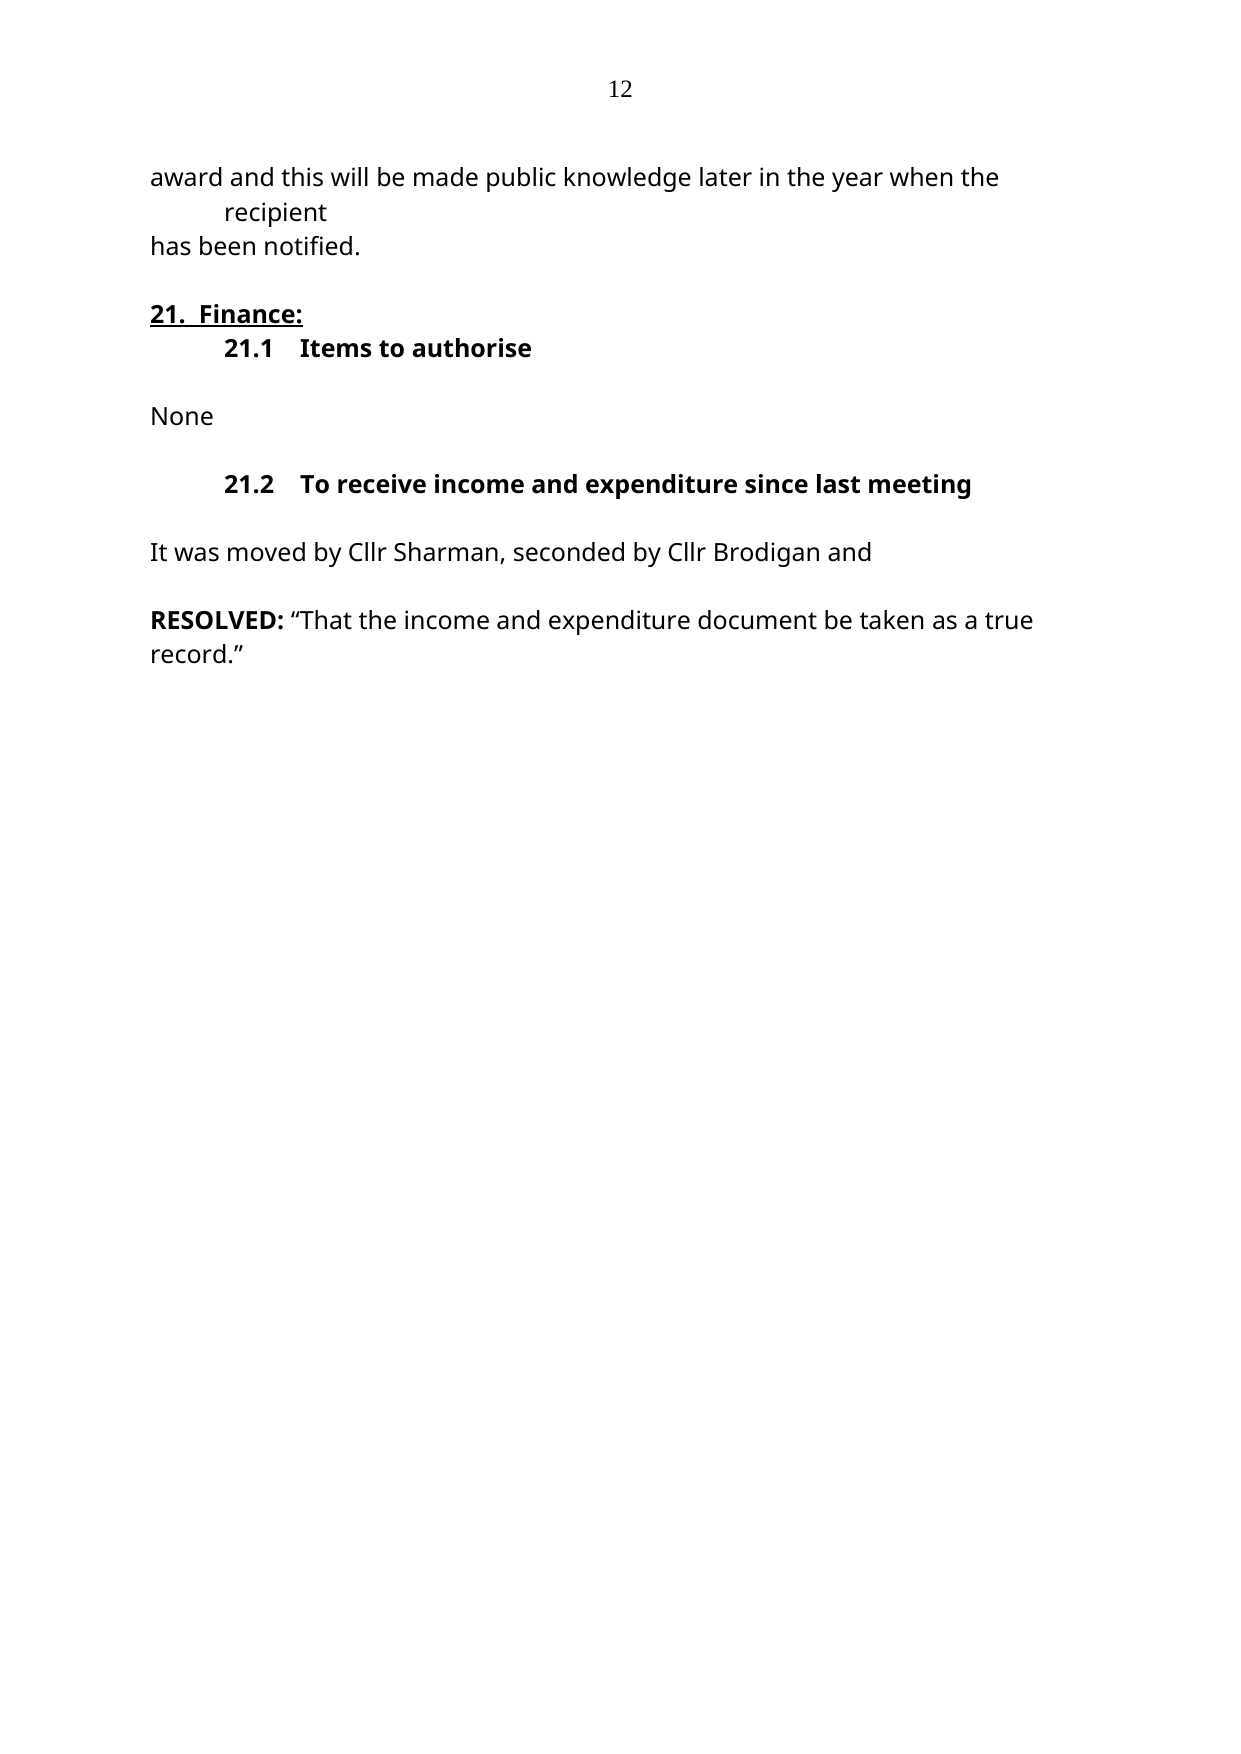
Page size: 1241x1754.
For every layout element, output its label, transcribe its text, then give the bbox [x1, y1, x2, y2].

text 21. Finance: [150, 296, 1090, 330]
text 21.2 To receive income and expenditure since last meeting [150, 467, 1090, 501]
text award and this will be made public knowledge later in the year when the recipient [150, 160, 1090, 228]
text It was moved by Cllr Sharman, seconded by Cllr Brodigan and [150, 535, 1090, 569]
text record.” [150, 637, 1090, 671]
text has been notified. [150, 228, 1090, 262]
text None [150, 398, 1090, 433]
text 21.1 Items to authorise [150, 330, 1090, 364]
text RESOLVED: “That the income and expenditure document be taken as a true [150, 603, 1090, 637]
